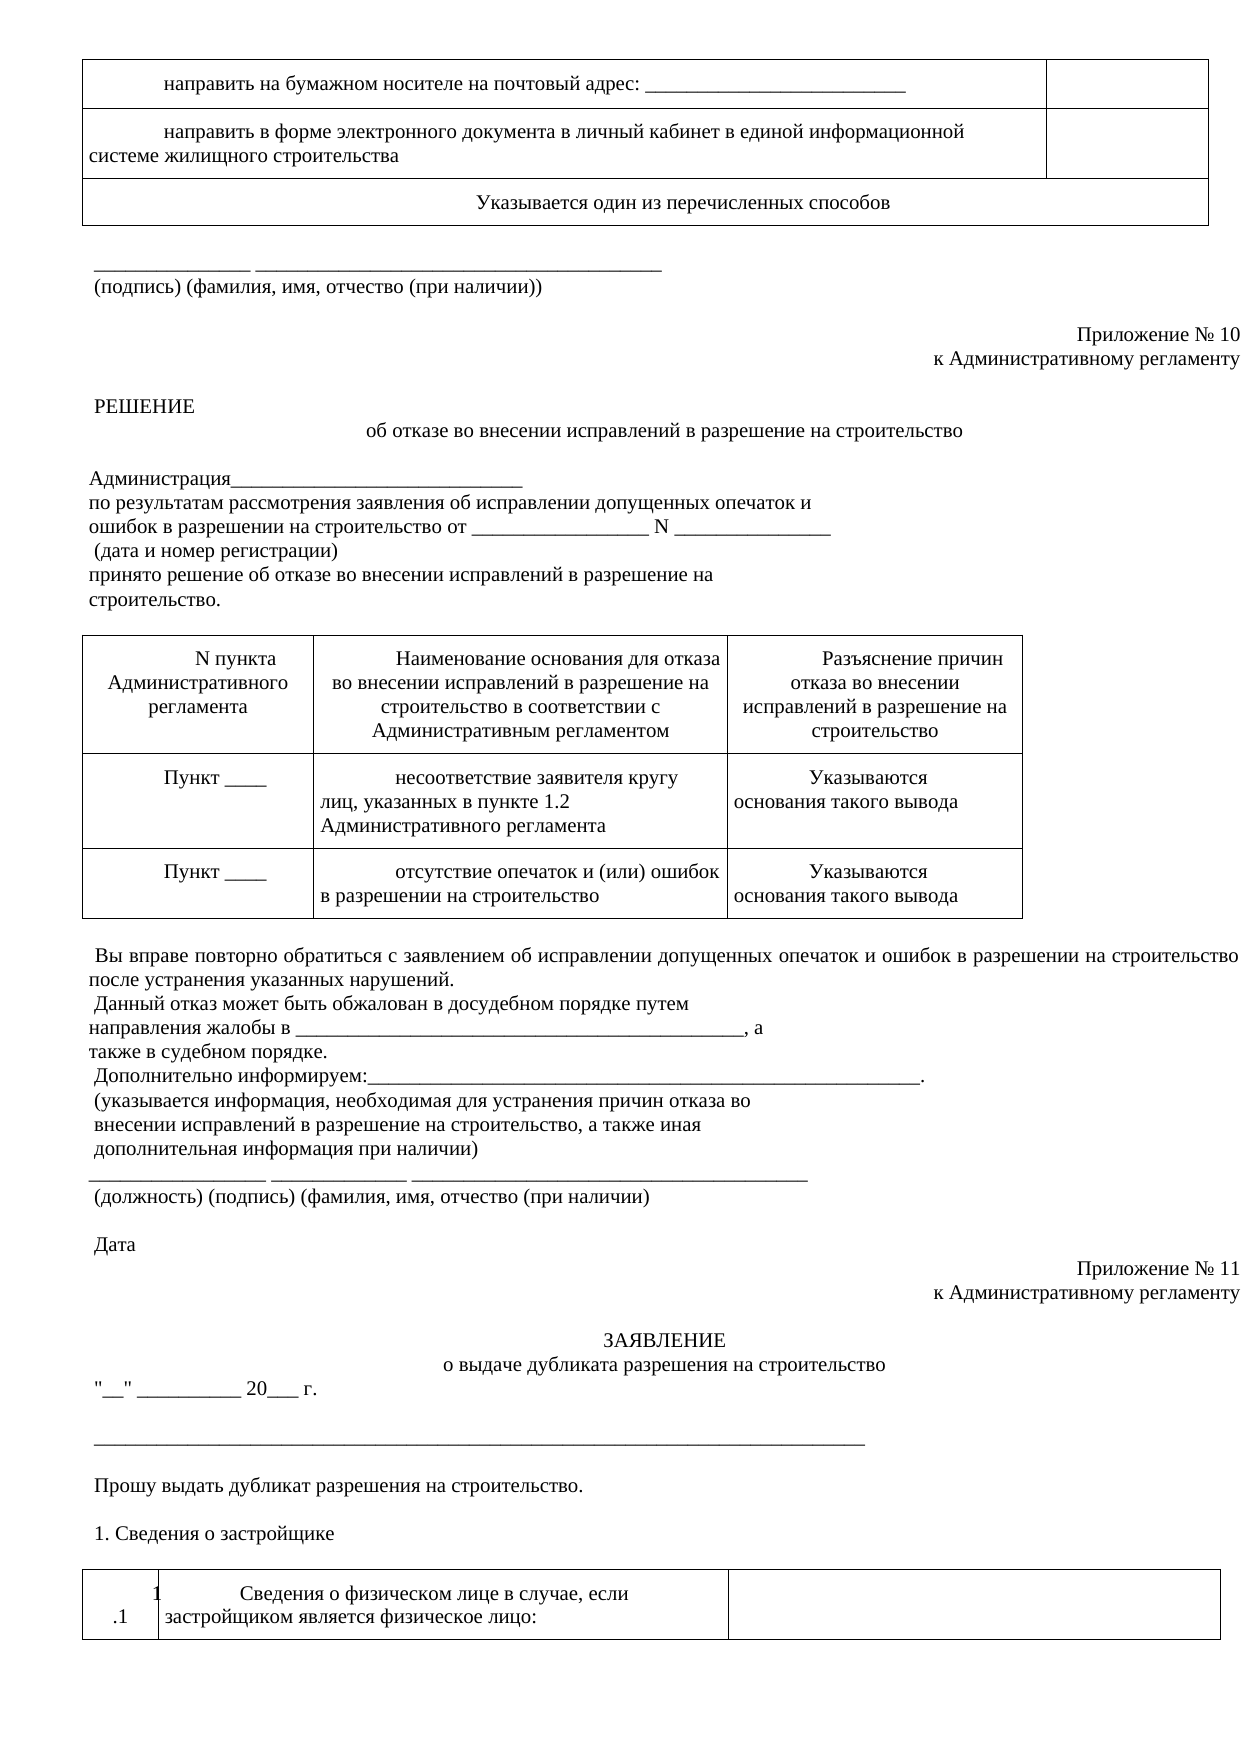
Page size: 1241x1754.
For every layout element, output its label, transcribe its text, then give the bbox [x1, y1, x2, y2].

table_cell Пункт ____ [83, 849, 313, 918]
text строительство. [89, 586, 1240, 611]
table_header Сведения о физическом лице в случае, если застройщиком является физическое лицо: [159, 1570, 728, 1639]
table_cell [1047, 109, 1208, 178]
text Вы вправе повторно обратиться с заявлением об исправлении допущенных опечаток и ошибок в разрешении на строительство после устранения указанных нарушений. [89, 943, 1240, 991]
table_cell направить в форме электронного документа в личный кабинет в единой информационной системе жилищного строительства [83, 109, 1046, 178]
text ошибок в разрешении на строительство от _________________ N _______________ [89, 514, 1240, 538]
table_header N пункта Административного регламента [83, 636, 313, 753]
table_header [729, 1570, 1220, 1639]
text 1. Сведения о застройщике [89, 1521, 1240, 1545]
table_cell отсутствие опечаток и (или) ошибок в разрешении на строительство [314, 849, 727, 918]
text (указывается информация, необходимая для устранения причин отказа во [89, 1087, 1240, 1112]
table_cell Указываются основания такого вывода [728, 849, 1022, 918]
text _________________ _____________ ______________________________________ [89, 1160, 1240, 1184]
text Приложение № 11 [89, 1256, 1240, 1280]
table_header 1.1 [83, 1570, 158, 1639]
text РЕШЕНИЕ [89, 394, 1240, 418]
text (подпись) (фамилия, имя, отчество (при наличии)) [89, 274, 1240, 298]
text принято решение об отказе во внесении исправлений в разрешение на [89, 562, 1240, 586]
text Данный отказ может быть обжалован в досудебном порядке путем [89, 991, 1240, 1015]
text внесении исправлений в разрешение на строительство, а также иная [89, 1112, 1240, 1136]
text Приложение № 10 [89, 322, 1240, 346]
table_header Разъяснение причин отказа во внесении исправлений в разрешение на строительство [728, 636, 1022, 753]
text по результатам рассмотрения заявления об исправлении допущенных опечаток и [89, 490, 1240, 514]
text __________________________________________________________________________ [89, 1424, 1240, 1448]
text к Административному регламенту [89, 346, 1240, 370]
table_cell Пункт ____ [83, 754, 313, 848]
text Дополнительно информируем:_____________________________________________________. [89, 1063, 1240, 1087]
text (дата и номер регистрации) [89, 538, 1240, 562]
text об отказе во внесении исправлений в разрешение на строительство [89, 418, 1240, 442]
table_cell направить на бумажном носителе на почтовый адрес: _________________________ [83, 60, 1046, 108]
text дополнительная информация при наличии) [89, 1136, 1240, 1160]
table_cell Указываются основания такого вывода [728, 754, 1022, 848]
text к Административному регламенту [89, 1280, 1240, 1304]
text Прошу выдать дубликат разрешения на строительство. [89, 1472, 1240, 1497]
table_cell [1047, 60, 1208, 108]
text (должность) (подпись) (фамилия, имя, отчество (при наличии) [89, 1184, 1240, 1208]
text Администрация____________________________ [89, 466, 1240, 490]
text "__" __________ 20___ г. [89, 1376, 1240, 1400]
text направления жалобы в ___________________________________________, а [89, 1015, 1240, 1039]
text ЗАЯВЛЕНИЕ [89, 1328, 1240, 1352]
table_header Наименование основания для отказа во внесении исправлений в разрешение на строительство в соответствии с Административным регламентом [314, 636, 727, 753]
table_cell несоответствие заявителя кругу лиц, указанных в пункте 1.2 Административного регламента [314, 754, 727, 848]
text Дата [89, 1232, 1240, 1256]
text _______________ _______________________________________ [89, 249, 1240, 274]
text о выдаче дубликата разрешения на строительство [89, 1352, 1240, 1376]
text также в судебном порядке. [89, 1039, 1240, 1063]
table_cell Указывается один из перечисленных способов [83, 179, 1208, 224]
